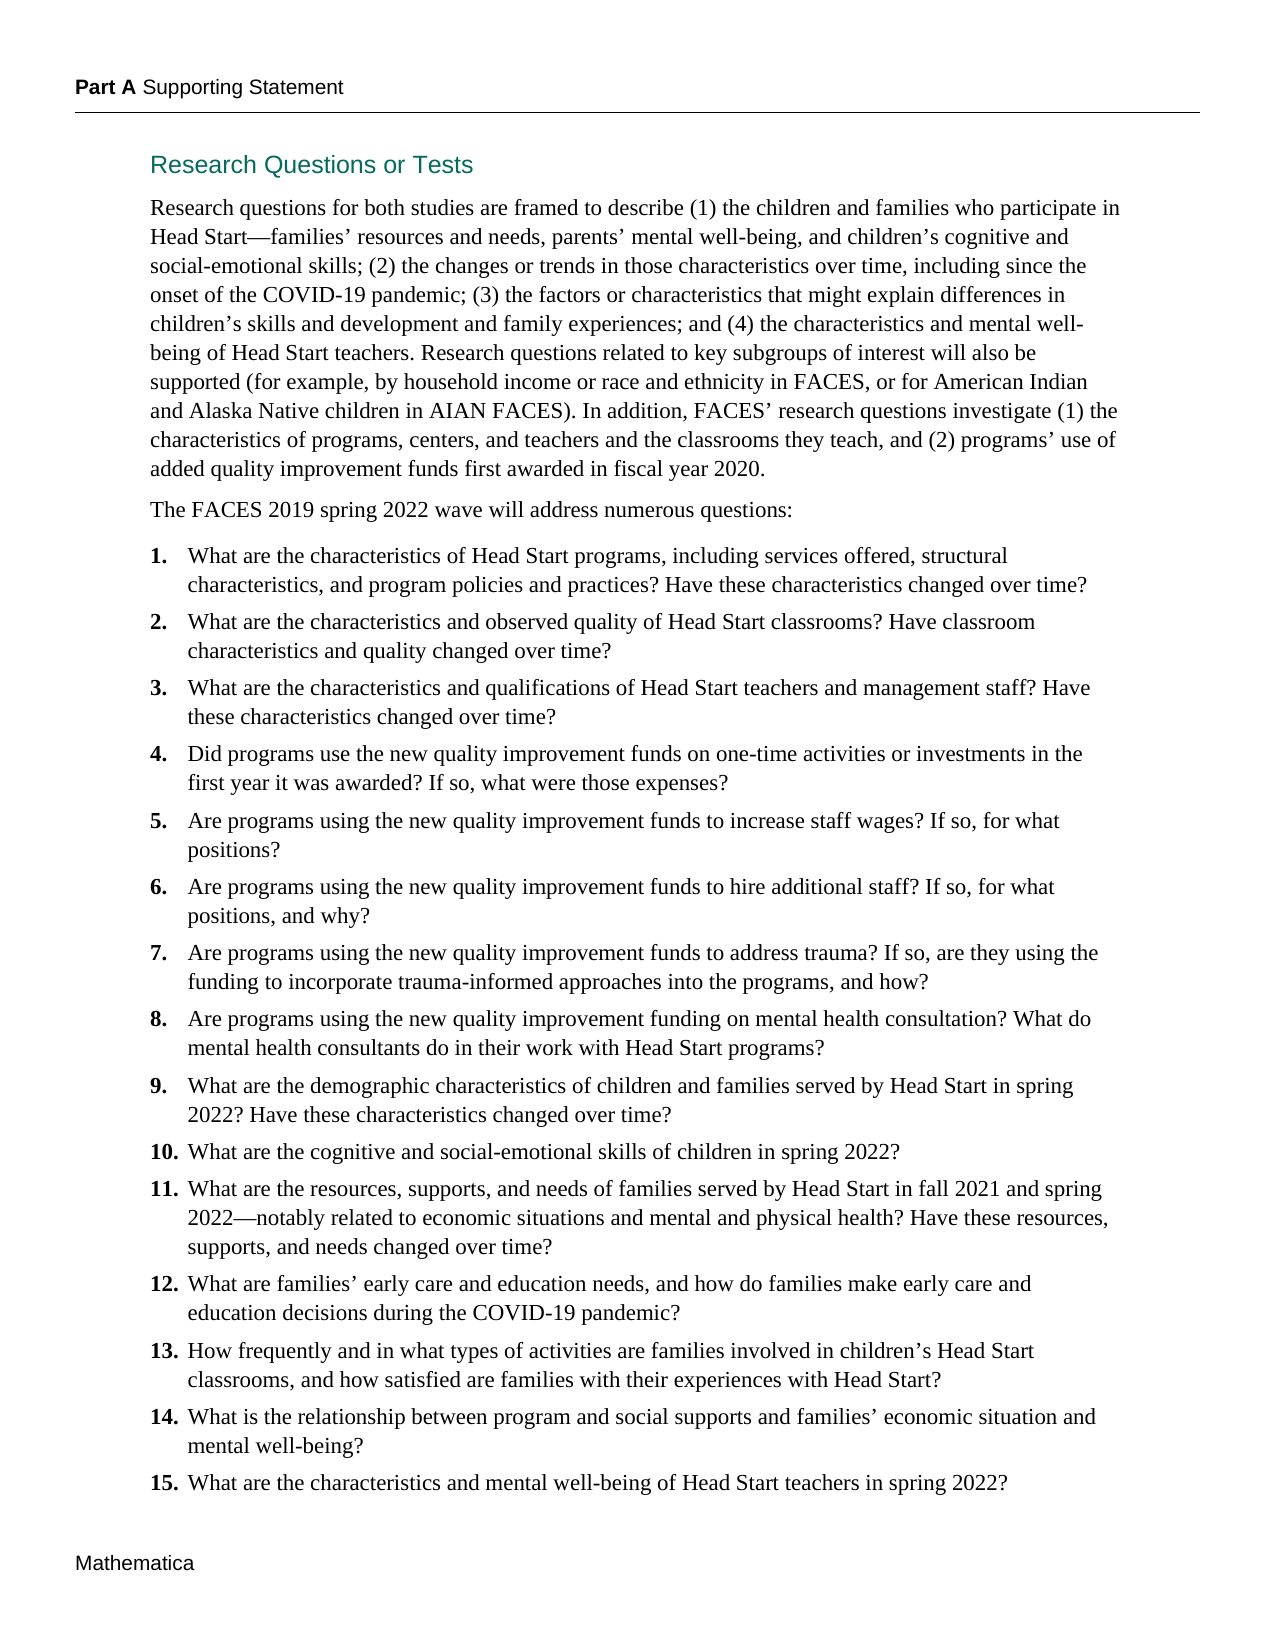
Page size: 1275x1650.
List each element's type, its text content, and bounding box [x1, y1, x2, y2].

text Research Questions or Tests [150, 150, 1125, 179]
list Are programs using the new quality improvement funds to increase staff wages? If so, for what positions? [150, 807, 1125, 862]
text Research questions for both studies are framed to describe (1) the children and families who participate in Head Start—families’ resources and needs, parents’ mental well-being, and children’s cognitive and social-emotional skills; (2) the changes or trends in those characteristics over time, including since the onset of the COVID-19 pandemic; (3) the factors or characteristics that might explain differences in children’s skills and development and family experiences; and (4) the characteristics and mental well-being of Head Start teachers. Research questions related to key subgroups of interest will also be supported (for example, by household income or race and ethnicity in FACES, or for American Indian and Alaska Native children in AIAN FACES). In addition, FACES’ research questions investigate (1) the characteristics of programs, centers, and teachers and the classrooms they teach, and (2) programs’ use of added quality improvement funds first awarded in fiscal year 2020. [150, 194, 1125, 481]
list Are programs using the new quality improvement funds to address trauma? If so, are they using the funding to incorporate trauma-informed approaches into the programs, and how? [150, 939, 1125, 994]
list How frequently and in what types of activities are families involved in children’s Head Start classrooms, and how satisfied are families with their experiences with Head Start? [150, 1337, 1125, 1392]
list What are the resources, supports, and needs of families served by Head Start in fall 2021 and spring 2022—notably related to economic situations and mental and physical health? Have these resources, supports, and needs changed over time? [150, 1175, 1125, 1259]
list What are the cognitive and social-emotional skills of children in spring 2022? [150, 1138, 1125, 1164]
list What are the characteristics and mental well-being of Head Start teachers in spring 2022? [150, 1469, 1125, 1496]
list What are the demographic characteristics of children and families served by Head Start in spring 2022? Have these characteristics changed over time? [150, 1072, 1125, 1127]
list What is the relationship between program and social supports and families’ economic situation and mental well-being? [150, 1403, 1125, 1458]
list What are the characteristics and observed quality of Head Start classrooms? Have classroom characteristics and quality changed over time? [150, 608, 1125, 663]
list What are families’ early care and education needs, and how do families make early care and education decisions during the COVID-19 pandemic? [150, 1271, 1125, 1326]
list Did programs use the new quality improvement funds on one-time activities or investments in the first year it was awarded? If so, what were those expenses? [150, 741, 1125, 796]
list Are programs using the new quality improvement funding on mental health consultation? What do mental health consultants do in their work with Head Start programs? [150, 1006, 1125, 1061]
list Are programs using the new quality improvement funds to hire additional staff? If so, for what positions, and why? [150, 873, 1125, 928]
list What are the characteristics of Head Start programs, including services offered, structural characteristics, and program policies and practices? Have these characteristics changed over time? [150, 542, 1125, 597]
text The FACES 2019 spring 2022 wave will address numerous questions: [150, 496, 1125, 522]
list What are the characteristics and qualifications of Head Start teachers and management staff? Have these characteristics changed over time? [150, 674, 1125, 729]
